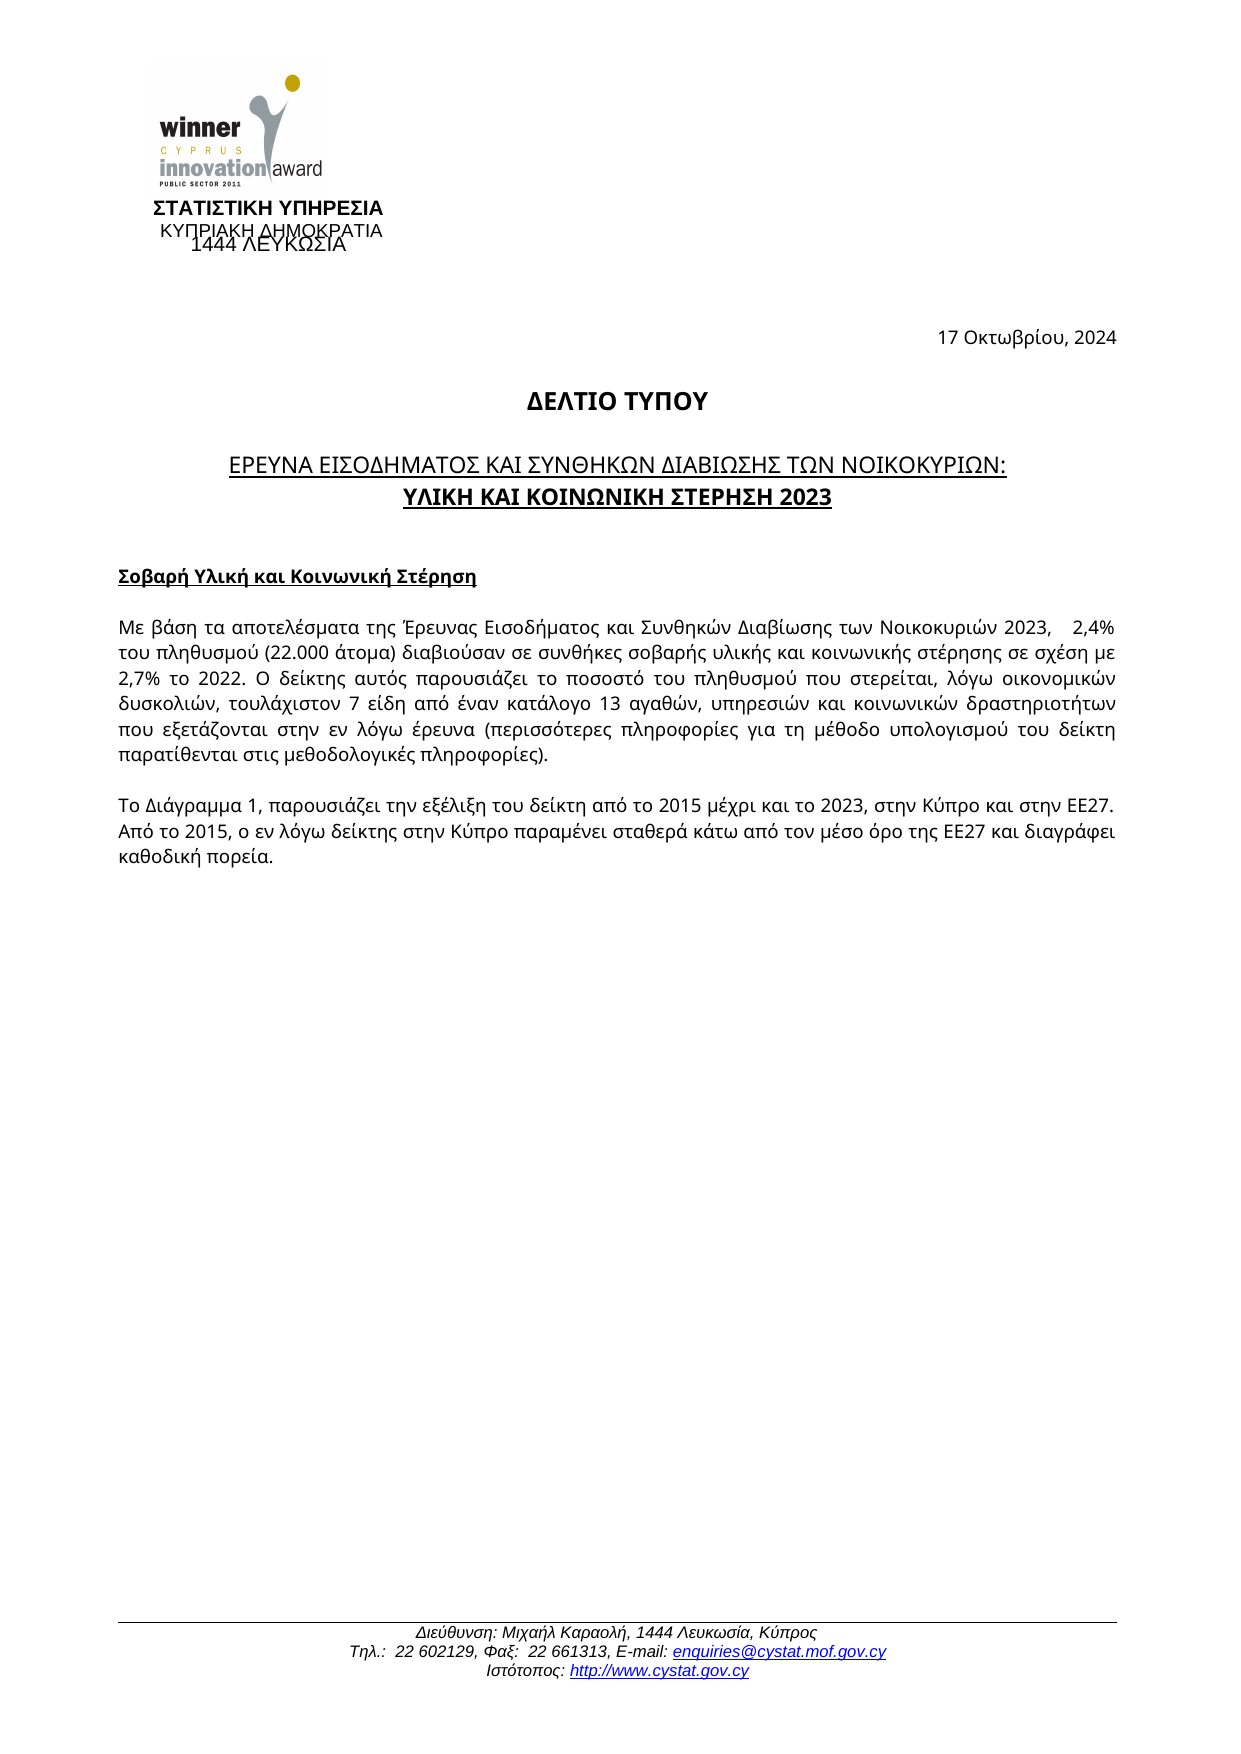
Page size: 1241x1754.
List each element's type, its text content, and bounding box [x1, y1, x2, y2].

text Με βάση τα αποτελέσματα της Έρευνας Εισοδήματος και Συνθηκών Διαβίωσης των Νοικοκυριών 2023, 2,4% του πληθυσμού (22.000 άτομα) διαβιούσαν σε συνθήκες σοβαρής υλικής και κοινωνικής στέρησης σε σχέση με 2,7% το 2022. Ο δείκτης αυτός παρουσιάζει το ποσοστό του πληθυσμού που στερείται, λόγω οικονομικών δυσκολιών, τουλάχιστον 7 είδη από έναν κατάλογο 13 αγαθών, υπηρεσιών και κοινωνικών δραστηριοτήτων που εξετάζονται στην εν λόγω έρευνα (περισσότερες πληροφορίες για τη μέθοδο υπολογισμού του δείκτη παρατίθενται στις μεθοδολογικές πληροφορίες). [118, 614, 1117, 767]
text 17 Οκτωβρίου, 2024 [118, 324, 1117, 350]
text ΥΛΙΚΗ ΚΑΙ ΚΟΙΝΩΝΙΚΗ ΣΤΕΡΗΣΗ 2023 [118, 481, 1117, 512]
text ΕΡΕΥΝΑ ΕΙΣΟΔΗΜΑΤΟΣ ΚΑΙ ΣΥΝΘΗΚΩΝ ΔΙΑΒΙΩΣΗΣ ΤΩΝ ΝΟΙΚΟΚΥΡΙΩΝ: [118, 449, 1117, 481]
text ΔΕΛΤΙΟ ΤΥΠΟΥ [118, 384, 1117, 418]
text Το Διάγραμμα 1, παρουσιάζει την εξέλιξη του δείκτη από το 2015 μέχρι και το 2023, στην Κύπρο και στην ΕΕ27. Από το 2015, ο εν λόγω δείκτης στην Κύπρο παραμένει σταθερά κάτω από τον μέσο όρο της ΕΕ27 και διαγράφει καθοδική πορεία. [118, 793, 1117, 869]
subtitle Σοβαρή Υλική και Κοινωνική Στέρηση [118, 563, 1117, 588]
